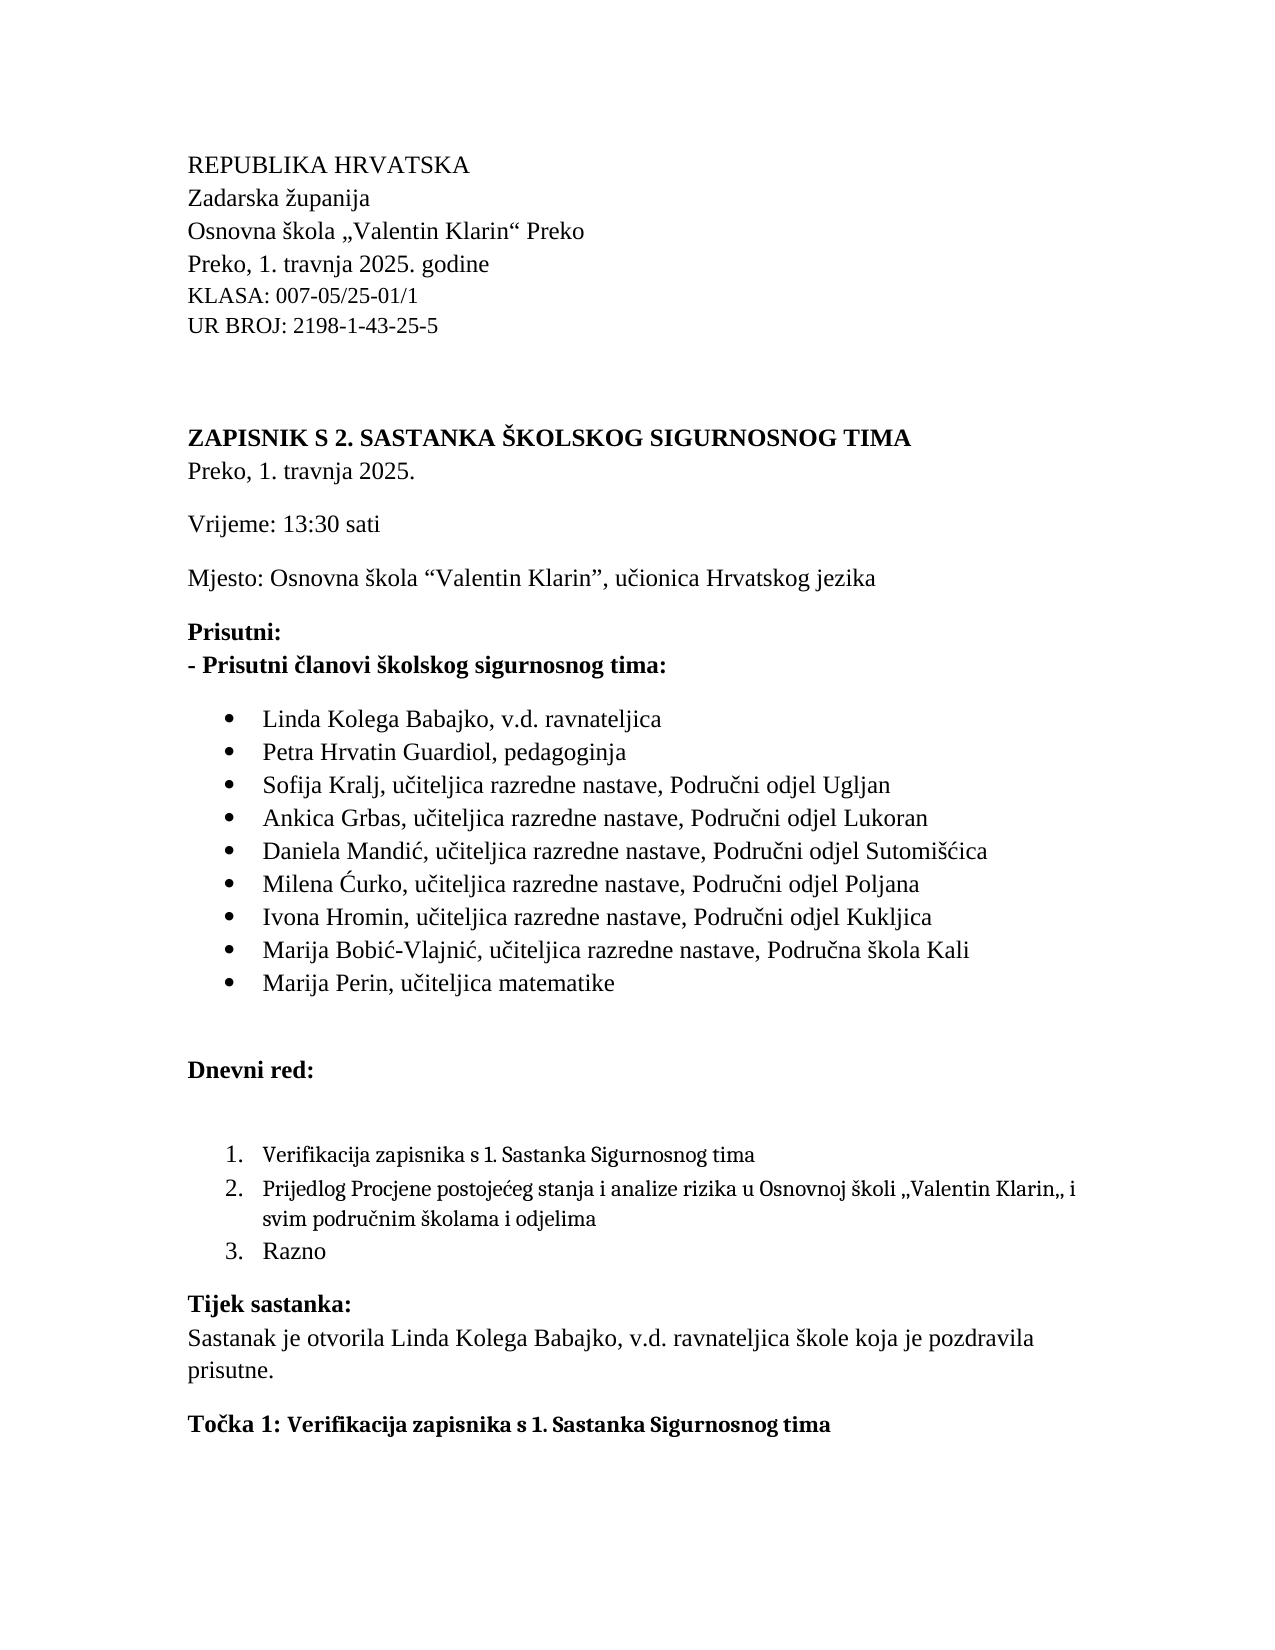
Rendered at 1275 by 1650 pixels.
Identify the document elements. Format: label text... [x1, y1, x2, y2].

subtitle Osnovna škola „Valentin Klarin“ Preko [187, 216, 1087, 245]
subtitle Zadarska županija [187, 183, 1087, 212]
text Točka 1: Verifikacija zapisnika s 1. Sastanka Sigurnosnog tima [187, 1409, 1087, 1438]
text Mjesto: Osnovna škola “Valentin Klarin”, učionica Hrvatskog jezika [187, 563, 1087, 592]
text Sastanak je otvorila Linda Kolega Babajko, v.d. ravnateljica škole koja je pozdravila prisutne. [187, 1323, 1087, 1384]
list Prijedlog Procjene postojećeg stanja i analize rizika u Osnovnoj školi ,,Valentin Klarin,, i svim područnim školama i odjelima [225, 1173, 1087, 1232]
subtitle Preko, 1. travnja 2025. godine [187, 249, 1087, 278]
list Marija Perin, učiteljica matematike [225, 968, 1087, 997]
list Razno [225, 1236, 1087, 1264]
subtitle ZAPISNIK S 2. SASTANKA ŠKOLSKOG SIGURNOSNOG TIMA [187, 423, 1087, 451]
subtitle Dnevni red: [187, 1055, 1087, 1084]
list Milena Ćurko, učiteljica razredne nastave, Područni odjel Poljana [225, 869, 1087, 898]
subtitle REPUBLIKA HRVATSKA [187, 150, 1087, 179]
list Linda Kolega Babajko, v.d. ravnateljica [225, 704, 1087, 733]
text KLASA: 007-05/25-01/1 [187, 282, 1087, 308]
subtitle Tijek sastanka: [187, 1289, 1087, 1318]
list Daniela Mandić, učiteljica razredne nastave, Područni odjel Sutomišćica [225, 836, 1087, 865]
text Preko, 1. travnja 2025. [187, 456, 1087, 484]
text - Prisutni članovi školskog sigurnosnog tima: [187, 650, 1087, 679]
subtitle Prisutni: [187, 617, 1087, 646]
list Verifikacija zapisnika s 1. Sastanka Sigurnosnog tima [225, 1139, 1087, 1168]
list Petra Hrvatin Guardiol, pedagoginja [225, 737, 1087, 766]
list Sofija Kralj, učiteljica razredne nastave, Područni odjel Ugljan [225, 770, 1087, 799]
text UR BROJ: 2198-1-43-25-5 [187, 312, 1087, 339]
text Vrijeme: 13:30 sati [187, 509, 1087, 538]
list Ankica Grbas, učiteljica razredne nastave, Područni odjel Lukoran [225, 803, 1087, 832]
list Ivona Hromin, učiteljica razredne nastave, Područni odjel Kukljica [225, 902, 1087, 931]
list Marija Bobić-Vlajnić, učiteljica razredne nastave, Područna škola Kali [225, 935, 1087, 964]
